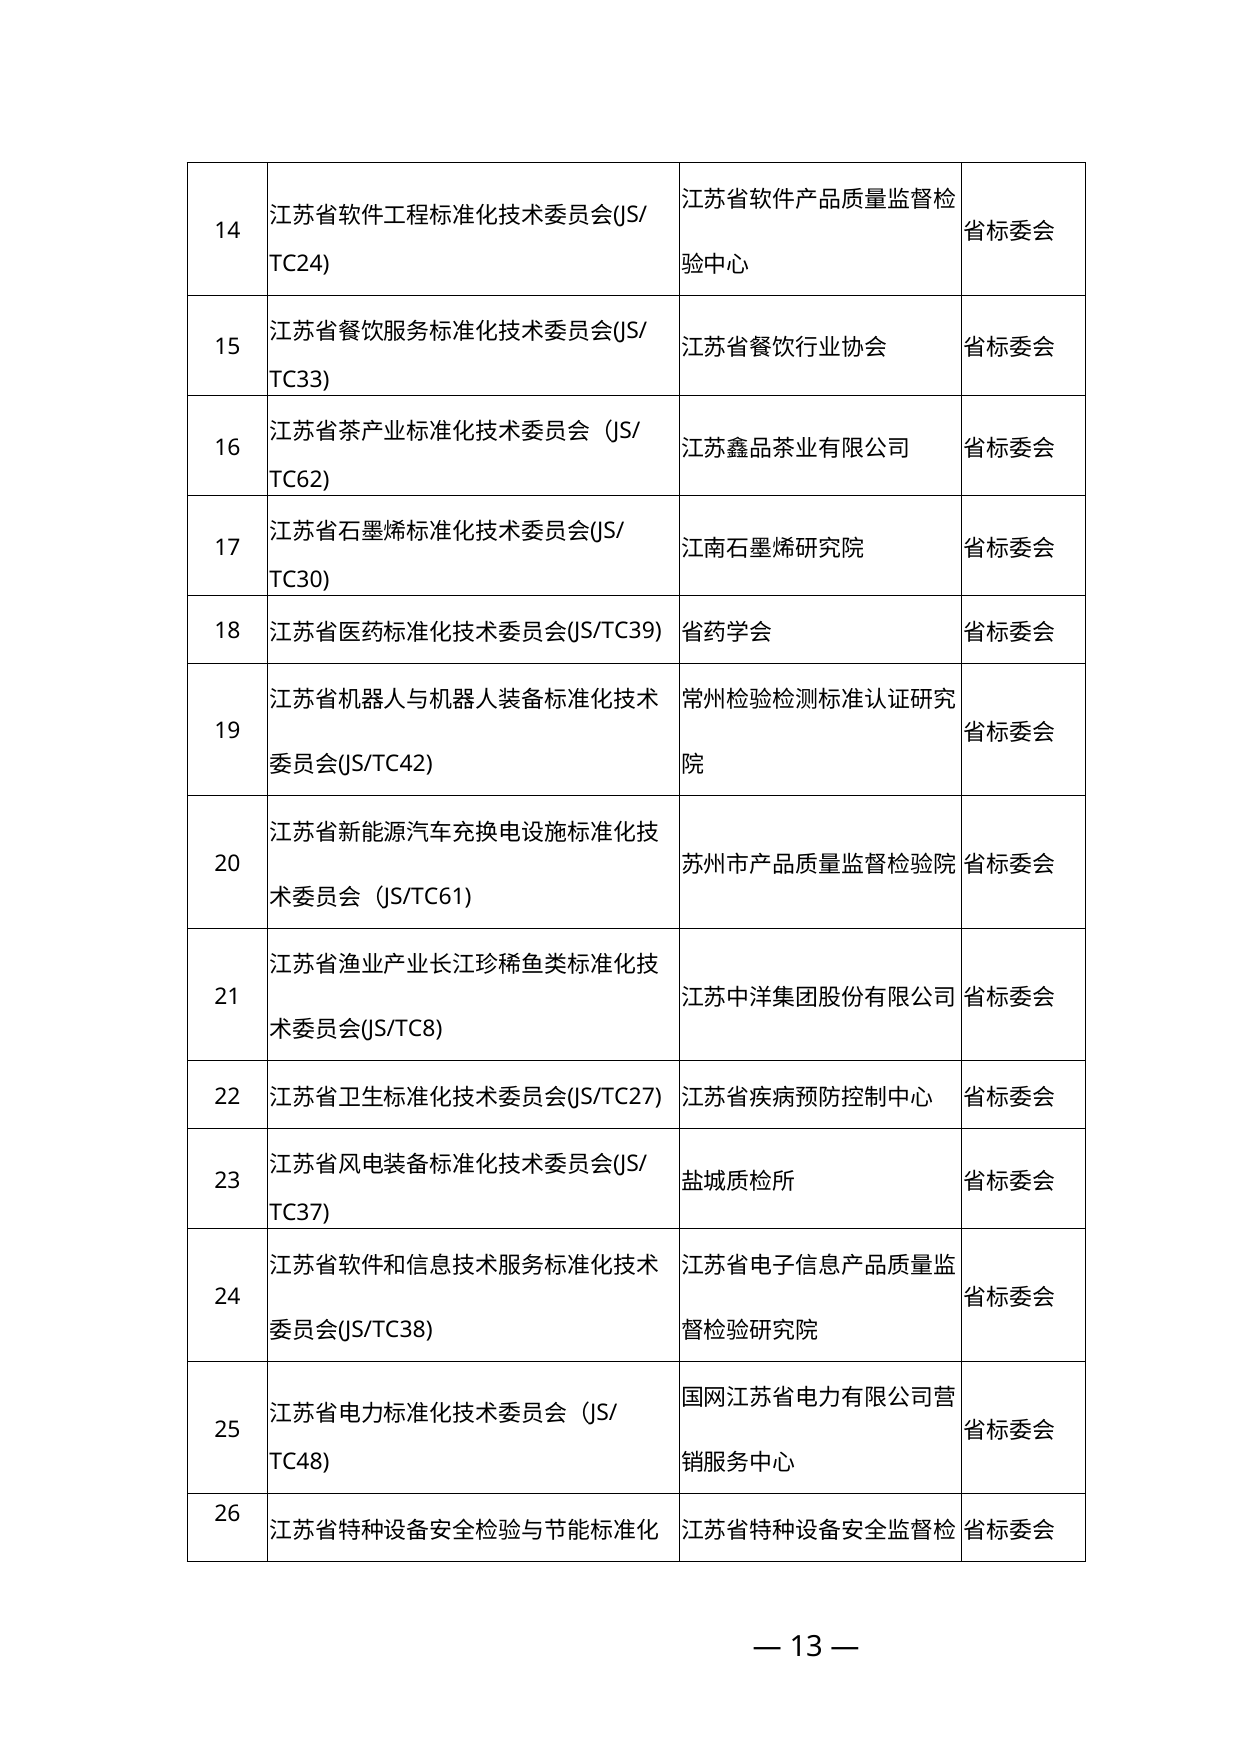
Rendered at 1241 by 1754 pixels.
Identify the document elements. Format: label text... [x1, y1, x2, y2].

table_cell 省标委会 [962, 296, 1085, 395]
table_cell 江苏省软件和信息技术服务标准化技术委员会(JS/TC38) [268, 1229, 679, 1361]
table_cell 苏州市产品质量监督检验院 [680, 796, 961, 928]
table_cell 22 [188, 1061, 267, 1128]
table_cell 省标委会 [962, 163, 1085, 294]
table_cell 国网江苏省电力有限公司营销服务中心 [680, 1362, 961, 1493]
table_cell 24 [188, 1229, 267, 1361]
table_cell 20 [188, 796, 267, 928]
table_cell 江苏省医药标准化技术委员会(JS/TC39) [268, 596, 679, 662]
table_cell 14 [188, 163, 267, 294]
table_cell 23 [188, 1129, 267, 1228]
table_cell 省标委会 [962, 1494, 1085, 1561]
table_cell 省标委会 [962, 1229, 1085, 1361]
table_cell 江苏省风电装备标准化技术委员会(JS/TC37) [268, 1129, 679, 1228]
table_cell 省标委会 [962, 796, 1085, 928]
table_cell 江苏省电力标准化技术委员会（JS/TC48) [268, 1362, 679, 1493]
table_cell 江苏省石墨烯标准化技术委员会(JS/TC30) [268, 496, 679, 595]
table_cell 省药学会 [680, 596, 961, 662]
table_cell 15 [188, 296, 267, 395]
table_cell 江苏省机器人与机器人装备标准化技术委员会(JS/TC42) [268, 664, 679, 795]
table_cell 江苏省软件产品质量监督检验中心 [680, 163, 961, 294]
table_cell 江苏省卫生标准化技术委员会(JS/TC27) [268, 1061, 679, 1128]
table_cell 19 [188, 664, 267, 795]
table_cell 江苏省电子信息产品质量监督检验研究院 [680, 1229, 961, 1361]
table_cell 省标委会 [962, 396, 1085, 495]
table_cell 16 [188, 396, 267, 495]
table_cell 26 [188, 1494, 267, 1561]
table_cell 省标委会 [962, 929, 1085, 1060]
table_cell 省标委会 [962, 664, 1085, 795]
table_cell 17 [188, 496, 267, 595]
table_cell 省标委会 [962, 596, 1085, 662]
table_cell 江苏中洋集团股份有限公司 [680, 929, 961, 1060]
table_cell 25 [188, 1362, 267, 1493]
table_cell 江苏省新能源汽车充换电设施标准化技术委员会（JS/TC61) [268, 796, 679, 928]
table_cell 省标委会 [962, 496, 1085, 595]
table_cell 省标委会 [962, 1129, 1085, 1228]
table_cell 江苏省软件工程标准化技术委员会(JS/TC24) [268, 163, 679, 294]
table_cell 常州检验检测标准认证研究院 [680, 664, 961, 795]
table_cell 江南石墨烯研究院 [680, 496, 961, 595]
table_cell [268, 1494, 679, 1561]
table_cell 江苏省茶产业标准化技术委员会（JS/TC62) [268, 396, 679, 495]
table_cell 省标委会 [962, 1362, 1085, 1493]
table_cell 21 [188, 929, 267, 1060]
table_cell 江苏鑫品茶业有限公司 [680, 396, 961, 495]
table_cell 省标委会 [962, 1061, 1085, 1128]
table_cell 18 [188, 596, 267, 662]
table_cell 盐城质检所 [680, 1129, 961, 1228]
table_cell 江苏省餐饮行业协会 [680, 296, 961, 395]
table_cell 江苏省渔业产业长江珍稀鱼类标准化技术委员会(JS/TC8) [268, 929, 679, 1060]
table_cell 江苏省疾病预防控制中心 [680, 1061, 961, 1128]
table_cell 江苏省餐饮服务标准化技术委员会(JS/TC33) [268, 296, 679, 395]
table_cell 江苏省特种设备安全监督检验研究院 [680, 1494, 961, 1561]
